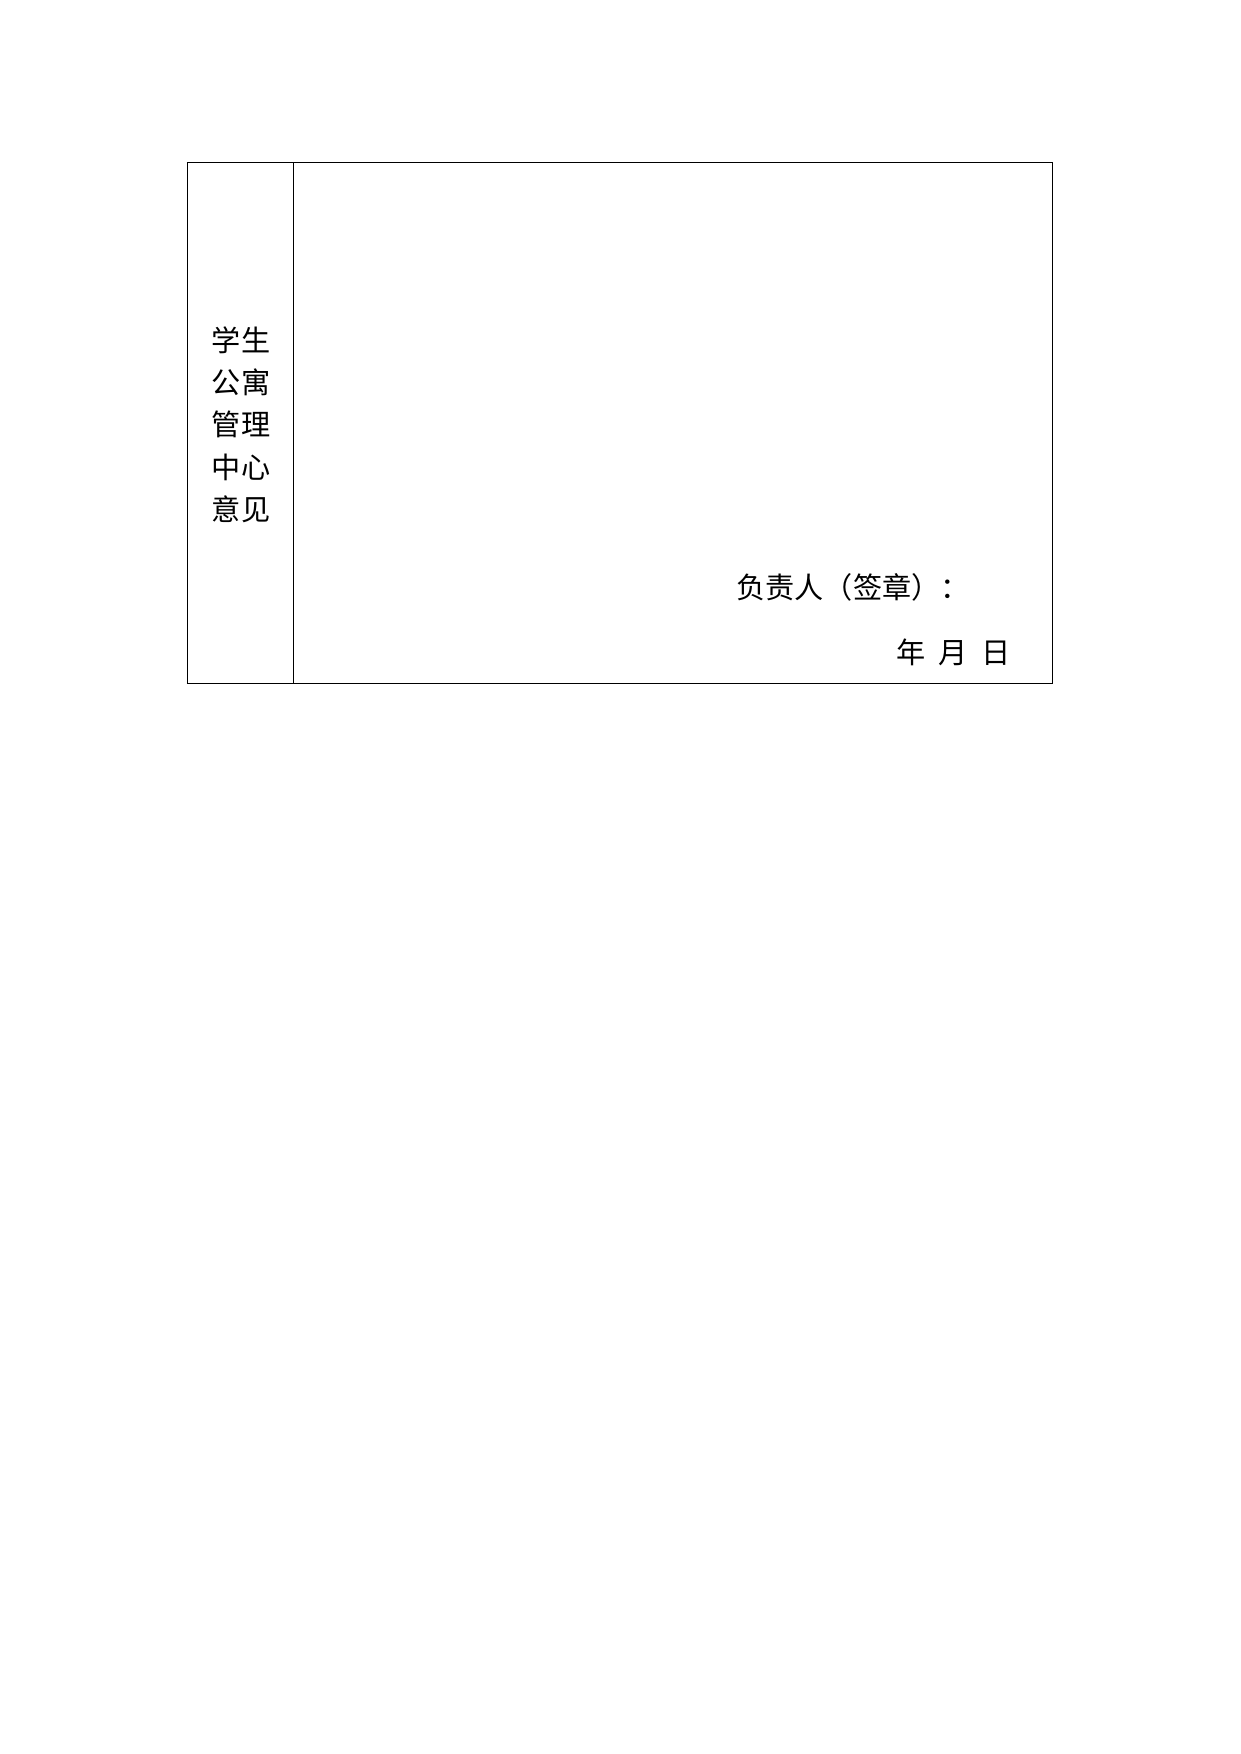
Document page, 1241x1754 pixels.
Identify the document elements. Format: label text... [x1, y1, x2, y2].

table_cell 学生公寓管理中心意见 [188, 163, 293, 683]
table_cell 负责人（签章）： 年 月 日 [294, 163, 1052, 683]
